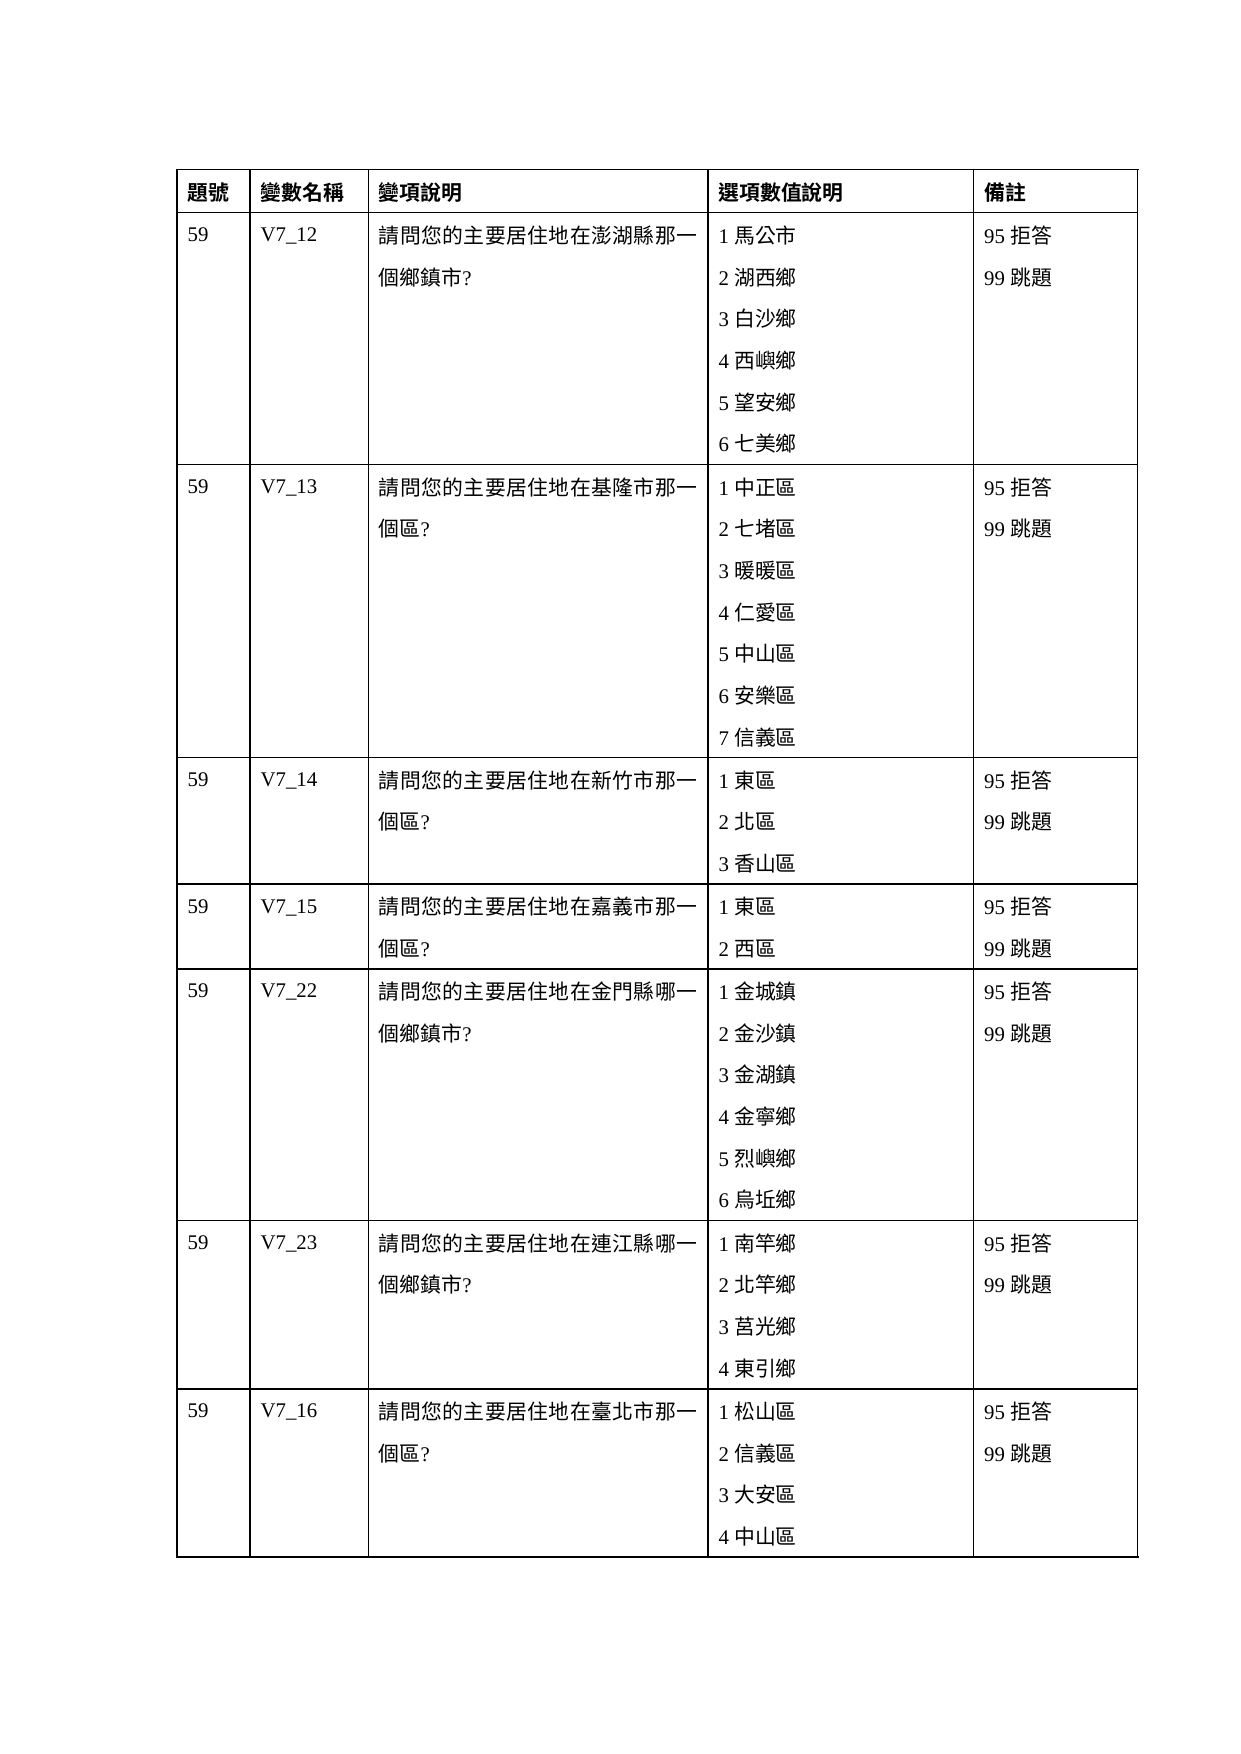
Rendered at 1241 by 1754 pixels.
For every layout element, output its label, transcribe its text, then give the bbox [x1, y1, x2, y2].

table_cell 1 東區 2 北區 3 香山區 [709, 758, 973, 883]
table_cell V7_13 [251, 465, 368, 757]
table_cell 95 拒答 99 跳題 [974, 1221, 1137, 1388]
table_cell 59 [178, 885, 249, 968]
table_cell 請問您的主要居住地在嘉義市那一個區? [369, 885, 707, 968]
table_cell 請問您的主要居住地在新竹市那一個區? [369, 758, 707, 883]
table_cell 1 馬公市 2 湖西鄉 3 白沙鄉 4 西嶼鄉 5 望安鄉 6 七美鄉 [709, 213, 973, 463]
table_header 變數名稱 [251, 170, 368, 212]
table_cell 1 中正區 2 七堵區 3 暖暖區 4 仁愛區 5 中山區 6 安樂區 7 信義區 [709, 465, 973, 757]
table_cell 請問您的主要居住地在連江縣哪一個鄉鎮市? [369, 1221, 707, 1388]
table_cell 59 [178, 1221, 249, 1388]
table_cell 請問您的主要居住地在臺北市那一個區? [369, 1390, 707, 1556]
table_cell 請問您的主要居住地在金門縣哪一個鄉鎮市? [369, 970, 707, 1220]
table_cell 1 東區 2 西區 [709, 885, 973, 968]
table_header 選項數值說明 [709, 170, 973, 212]
table_cell V7_16 [251, 1390, 368, 1556]
table_cell 59 [178, 758, 249, 883]
table_cell 請問您的主要居住地在基隆市那一個區? [369, 465, 707, 757]
table_cell 95 拒答 99 跳題 [974, 213, 1137, 463]
table_cell V7_15 [251, 885, 368, 968]
table_cell 請問您的主要居住地在澎湖縣那一個鄉鎮市? [369, 213, 707, 463]
table_cell 59 [178, 970, 249, 1220]
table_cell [709, 1390, 973, 1556]
table_cell V7_22 [251, 970, 368, 1220]
table_cell 95 拒答 99 跳題 [974, 885, 1137, 968]
table_cell 59 [178, 465, 249, 757]
table_header 題號 [178, 170, 249, 212]
table_cell 1 金城鎮 2 金沙鎮 3 金湖鎮 4 金寧鄉 5 烈嶼鄉 6 烏坵鄉 [709, 970, 973, 1220]
table_cell 95 拒答 99 跳題 [974, 465, 1137, 757]
table_cell 59 [178, 1390, 249, 1556]
table_cell 95 拒答 99 跳題 [974, 970, 1137, 1220]
table_cell 95 拒答 99 跳題 [974, 1390, 1137, 1556]
table_cell 59 [178, 213, 249, 463]
table_cell V7_14 [251, 758, 368, 883]
table_header 備註 [974, 170, 1137, 212]
table_cell 1 南竿鄉 2 北竿鄉 3 莒光鄉 4 東引鄉 [709, 1221, 973, 1388]
table_cell 95 拒答 99 跳題 [974, 758, 1137, 883]
table_cell V7_23 [251, 1221, 368, 1388]
table_cell V7_12 [251, 213, 368, 463]
table_header 變項說明 [369, 170, 707, 212]
